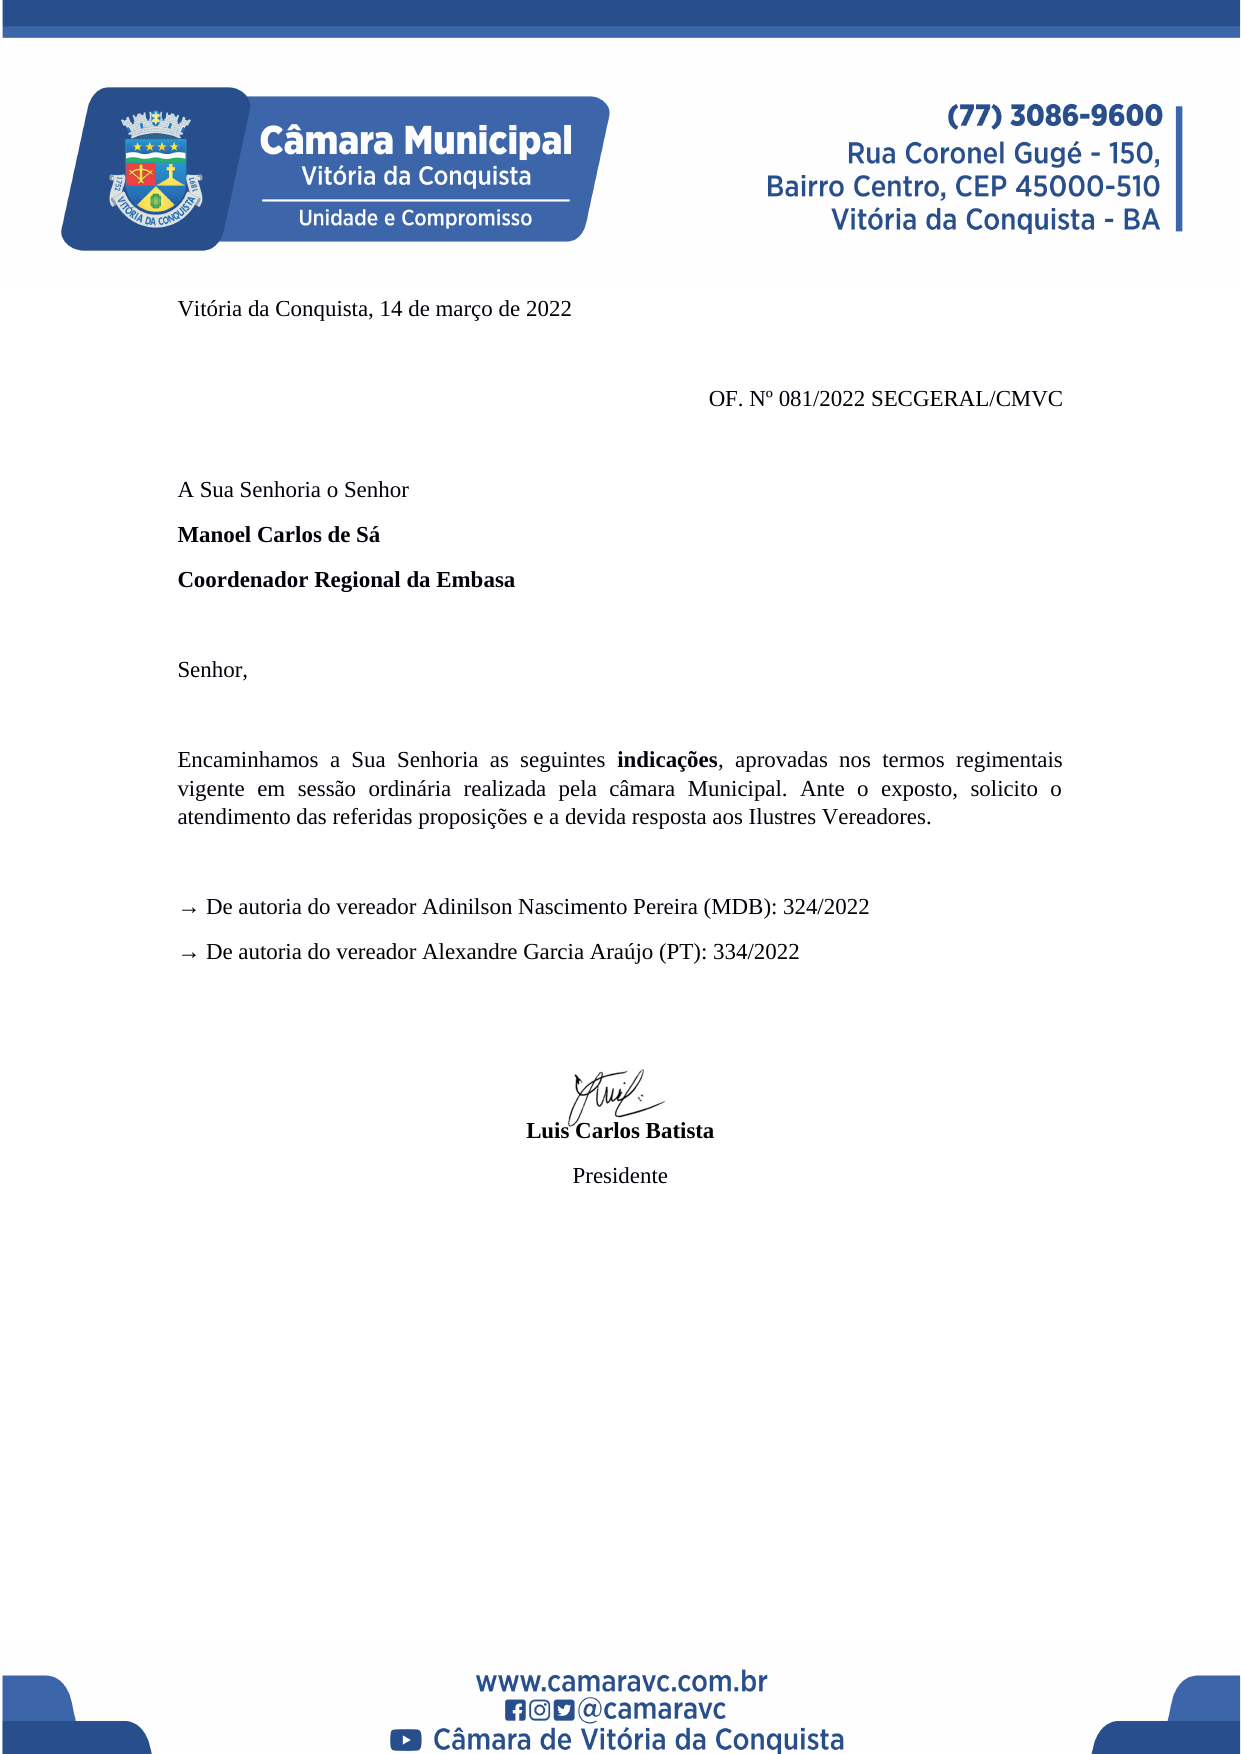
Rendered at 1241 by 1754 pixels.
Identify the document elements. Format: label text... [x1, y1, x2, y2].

text Luis Carlos Batista [695, 1117, 1063, 1144]
text A Sua Senhoria o Senhor [177, 476, 1063, 502]
text Luis Carlos Batista [177, 1117, 537, 1144]
picture [2, 1640, 1241, 1754]
text Senhor, [177, 656, 1063, 682]
text Coordenador Regional da Embasa [177, 566, 1063, 592]
text OF. Nº 081/2022 SECGERAL/CMVC [177, 386, 1063, 412]
text Presidente [177, 1162, 1063, 1188]
picture [537, 1018, 695, 1176]
text → De autoria do vereador Alexandre Garcia Araújo (PT): 334/2022 [177, 938, 1063, 964]
text Vitória da Conquista, 14 de março de 2022 [177, 295, 1063, 322]
text Manoel Carlos de Sá [177, 521, 1063, 547]
picture [2, 0, 1241, 288]
text → De autoria do vereador Adinilson Nascimento Pereira (MDB): 324/2022 [177, 893, 1063, 920]
text Encaminhamos a Sua Senhoria as seguintes indicações, aprovadas nos termos regimentais vigente em sessão ordinária realizada pela câmara Municipal. Ante o exposto, solicito o atendimento das referidas proposições e a devida resposta aos Ilustres Vereadores. [177, 746, 1063, 829]
